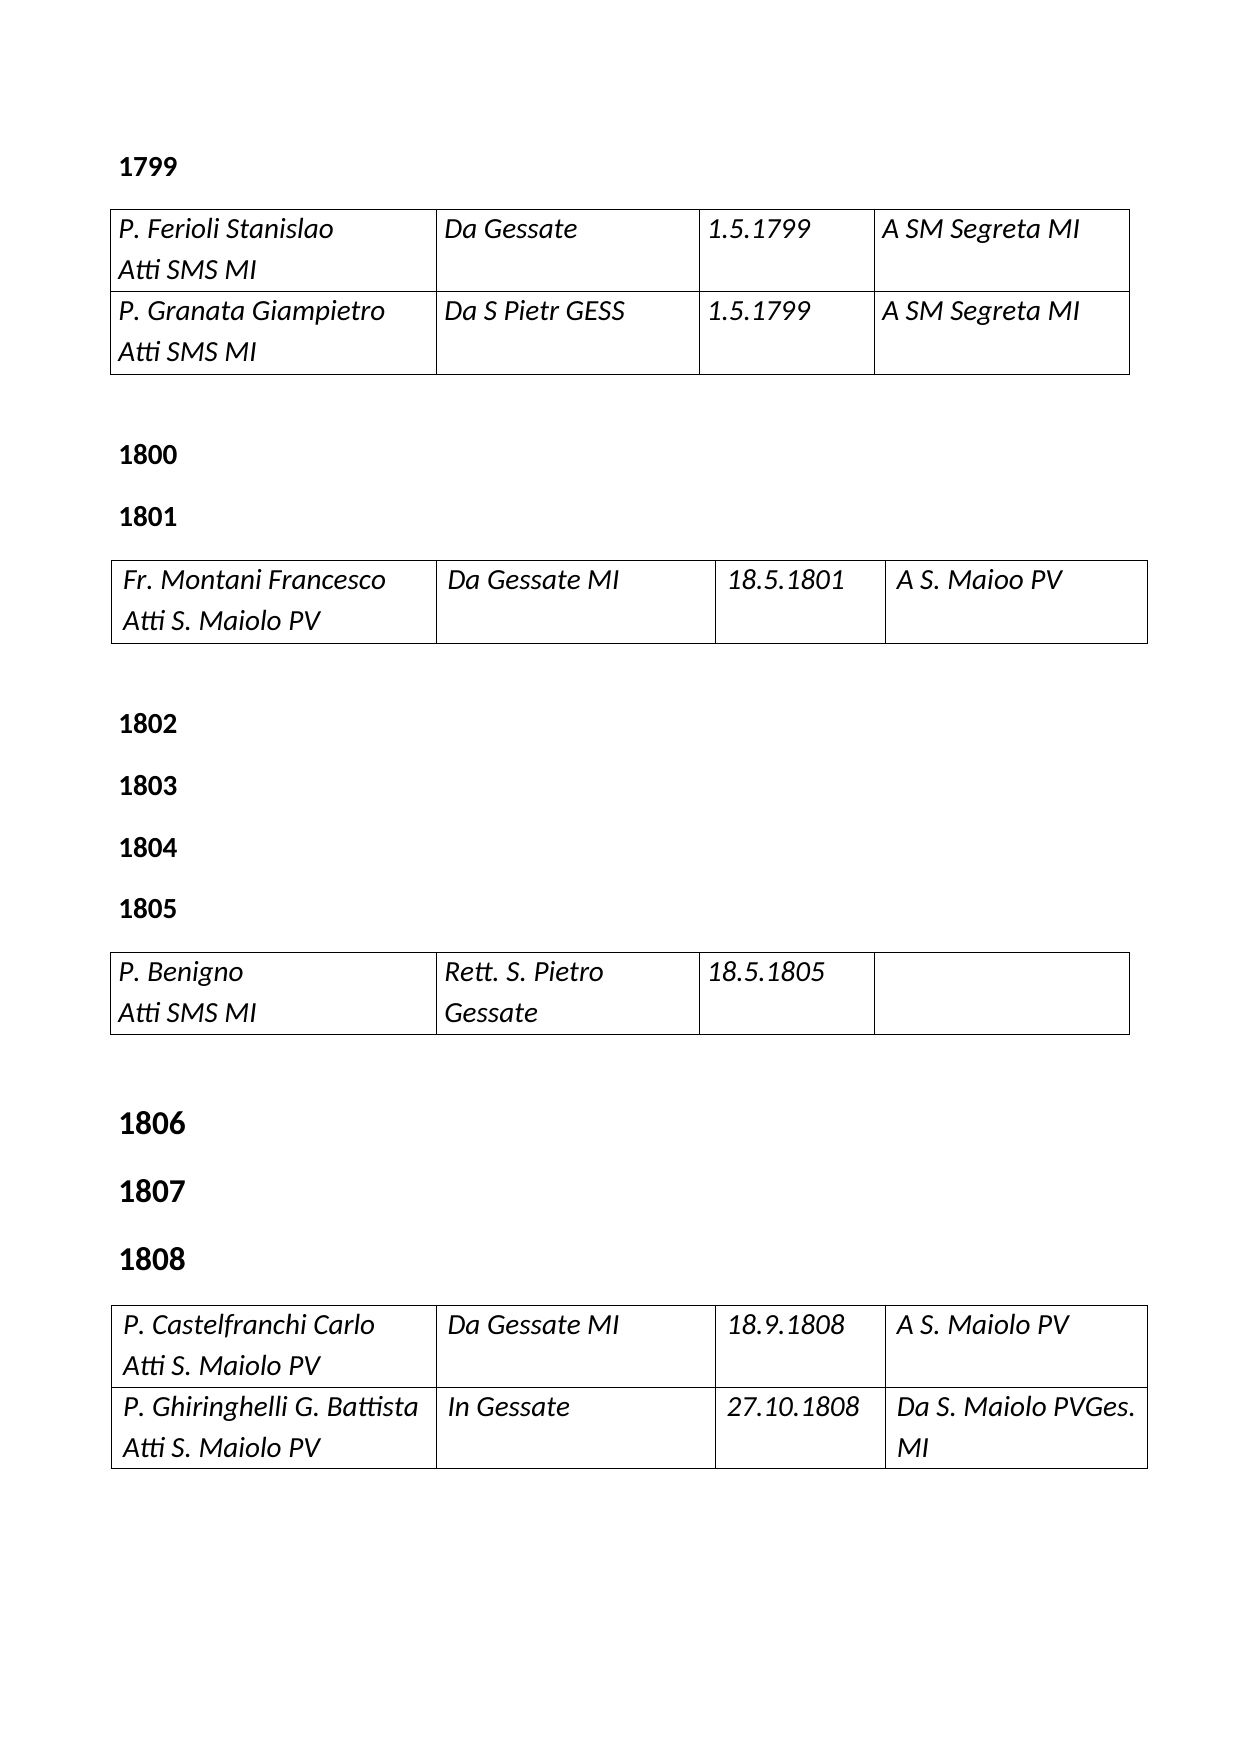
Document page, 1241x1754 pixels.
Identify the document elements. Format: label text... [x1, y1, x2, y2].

text 1807 [118, 1170, 1122, 1211]
text 1805 [118, 891, 1122, 926]
table_header Fr. Montani Francesco Atti S. Maiolo PV [112, 561, 436, 642]
table_cell P. Granata Giampietro Atti SMS MI [111, 292, 436, 373]
table_header A S. Maioo PV [886, 561, 1147, 642]
table_header Da Gessate MI [437, 1306, 715, 1387]
table_cell Da S Pietr GESS [437, 292, 699, 373]
table_header P. Castelfranchi Carlo Atti S. Maiolo PV [112, 1306, 436, 1387]
table_cell P. Ghiringhelli G. Battista Atti S. Maiolo PV [112, 1388, 436, 1468]
table_cell A SM Segreta MI [875, 292, 1129, 373]
table_header 18.5.1805 [700, 953, 874, 1034]
text 1803 [118, 767, 1122, 803]
table_cell Da S. Maiolo PVGes. MI [886, 1388, 1147, 1468]
text 1806 [118, 1102, 1122, 1143]
table_header Da Gessate [437, 210, 699, 291]
table_cell 27.10.1808 [716, 1388, 885, 1468]
table_header A SM Segreta MI [875, 210, 1129, 291]
text 1801 [118, 498, 1122, 534]
table_header P. Benigno Atti SMS MI [111, 953, 436, 1034]
table_header 18.5.1801 [716, 561, 885, 642]
table_cell 1.5.1799 [700, 292, 874, 373]
table_header 18.9.1808 [716, 1306, 885, 1387]
text 1800 [118, 436, 1122, 472]
table_header Da Gessate MI [437, 561, 715, 642]
table_header P. Ferioli Stanislao Atti SMS MI [111, 210, 436, 291]
table_header [875, 953, 1129, 1034]
text 1808 [118, 1238, 1122, 1278]
table_header A S. Maiolo PV [886, 1306, 1147, 1387]
text 1802 [118, 705, 1122, 741]
table_header 1.5.1799 [700, 210, 874, 291]
text 1804 [118, 829, 1122, 864]
table_header Rett. S. Pietro Gessate [437, 953, 699, 1034]
text 1799 [118, 148, 1122, 183]
table_cell In Gessate [437, 1388, 715, 1468]
